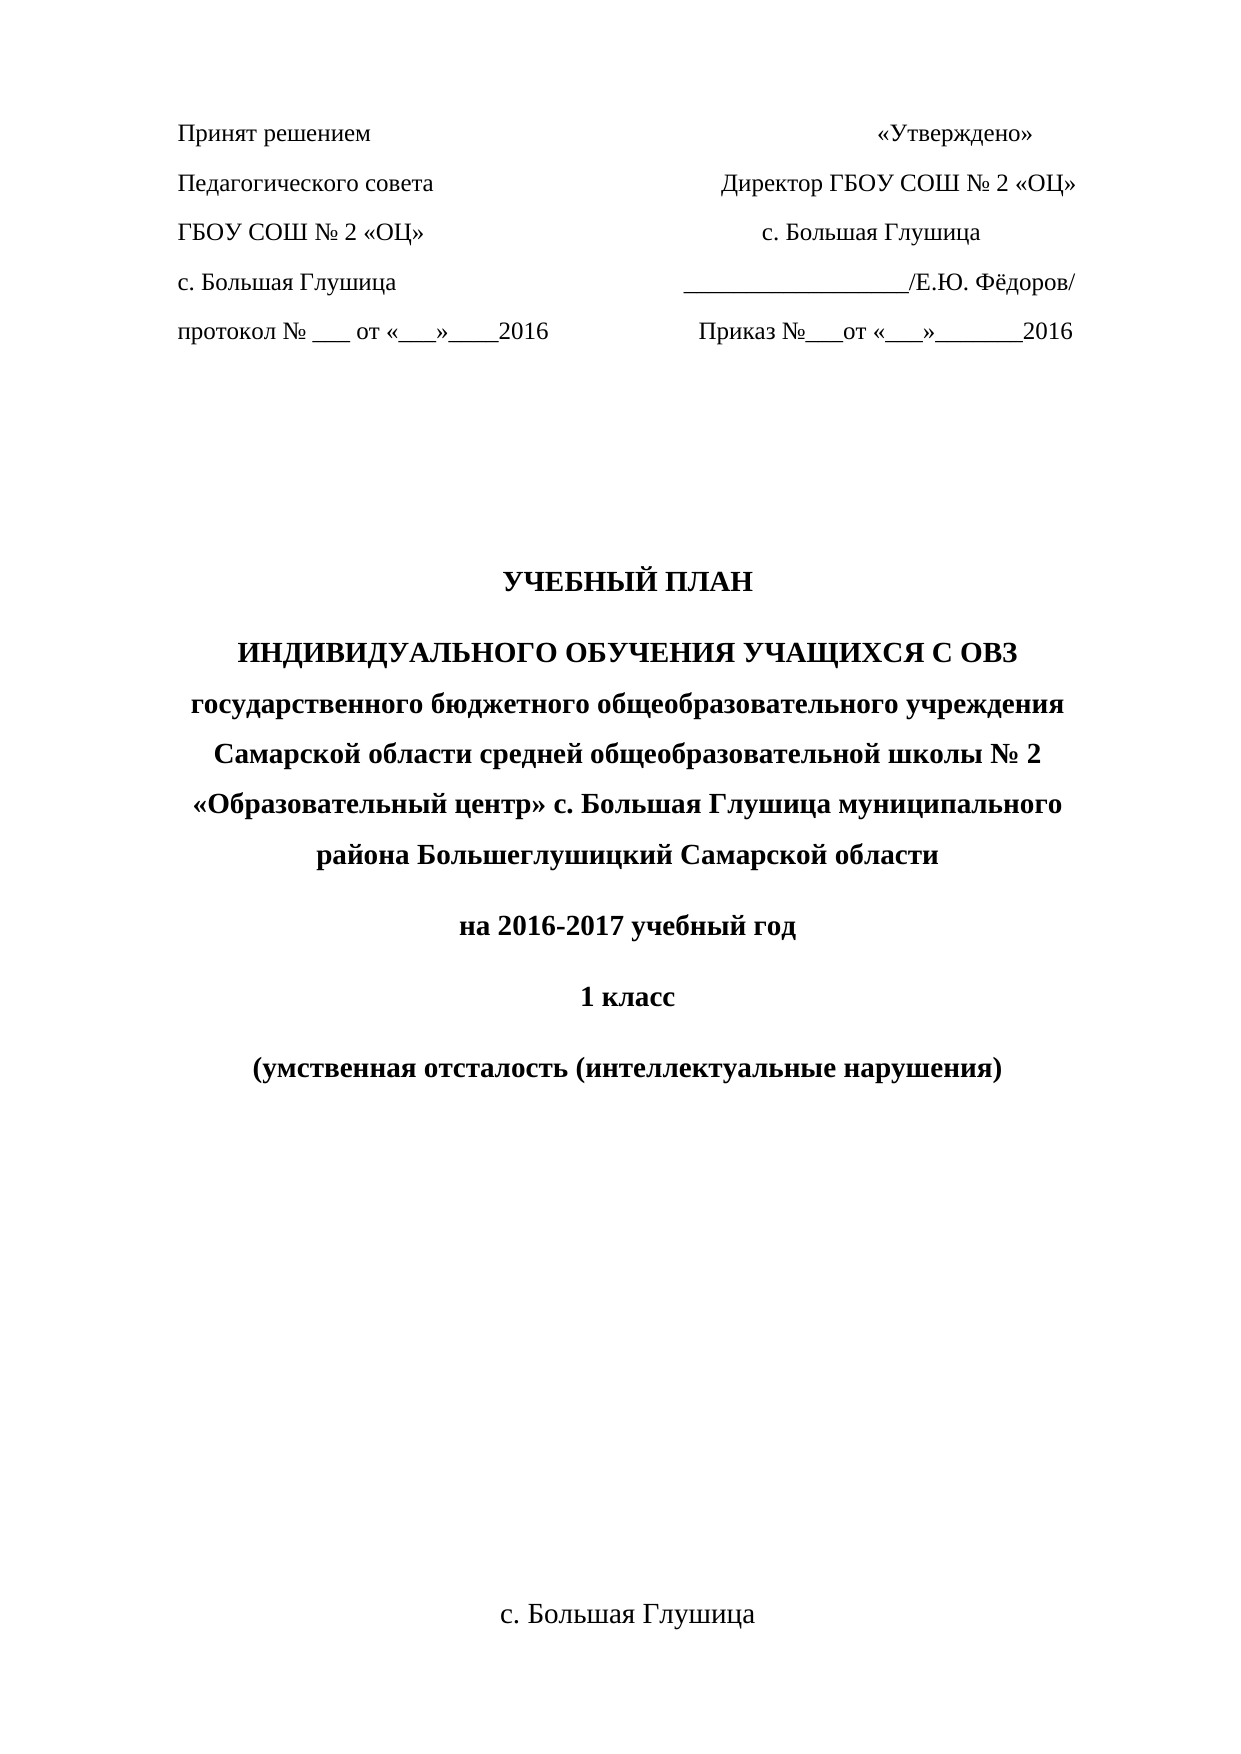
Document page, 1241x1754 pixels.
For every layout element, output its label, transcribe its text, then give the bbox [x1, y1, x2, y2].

text ИНДИВИДУАЛЬНОГО ОБУЧЕНИЯ УЧАЩИХСЯ С ОВЗ государственного бюджетного общеобразовательного учреждения Самарской области средней общеобразовательной школы № 2 «Образовательный центр» с. Большая Глушица муниципального района Большеглушицкий Самарской области [177, 636, 1078, 870]
text ГБОУ СОШ № 2 «ОЦ» с. Большая Глушица [177, 217, 1078, 246]
text с. Большая Глушица [177, 1596, 1078, 1630]
text 1 класс [177, 979, 1078, 1013]
text УЧЕБНЫЙ ПЛАН [177, 564, 1078, 598]
text Педагогического совета Директор ГБОУ СОШ № 2 «ОЦ» [177, 168, 1078, 196]
text на 2016-2017 учебный год [177, 908, 1078, 941]
text Принят решением «Утверждено» [177, 118, 1078, 147]
text протокол № ___ от «___»____2016 Приказ №___от «___»_______2016 [177, 316, 1078, 345]
text с. Большая Глушица __________________/Е.Ю. Фёдоров/ [177, 267, 1078, 296]
text (умственная отсталость (интеллектуальные нарушения) [177, 1050, 1078, 1084]
